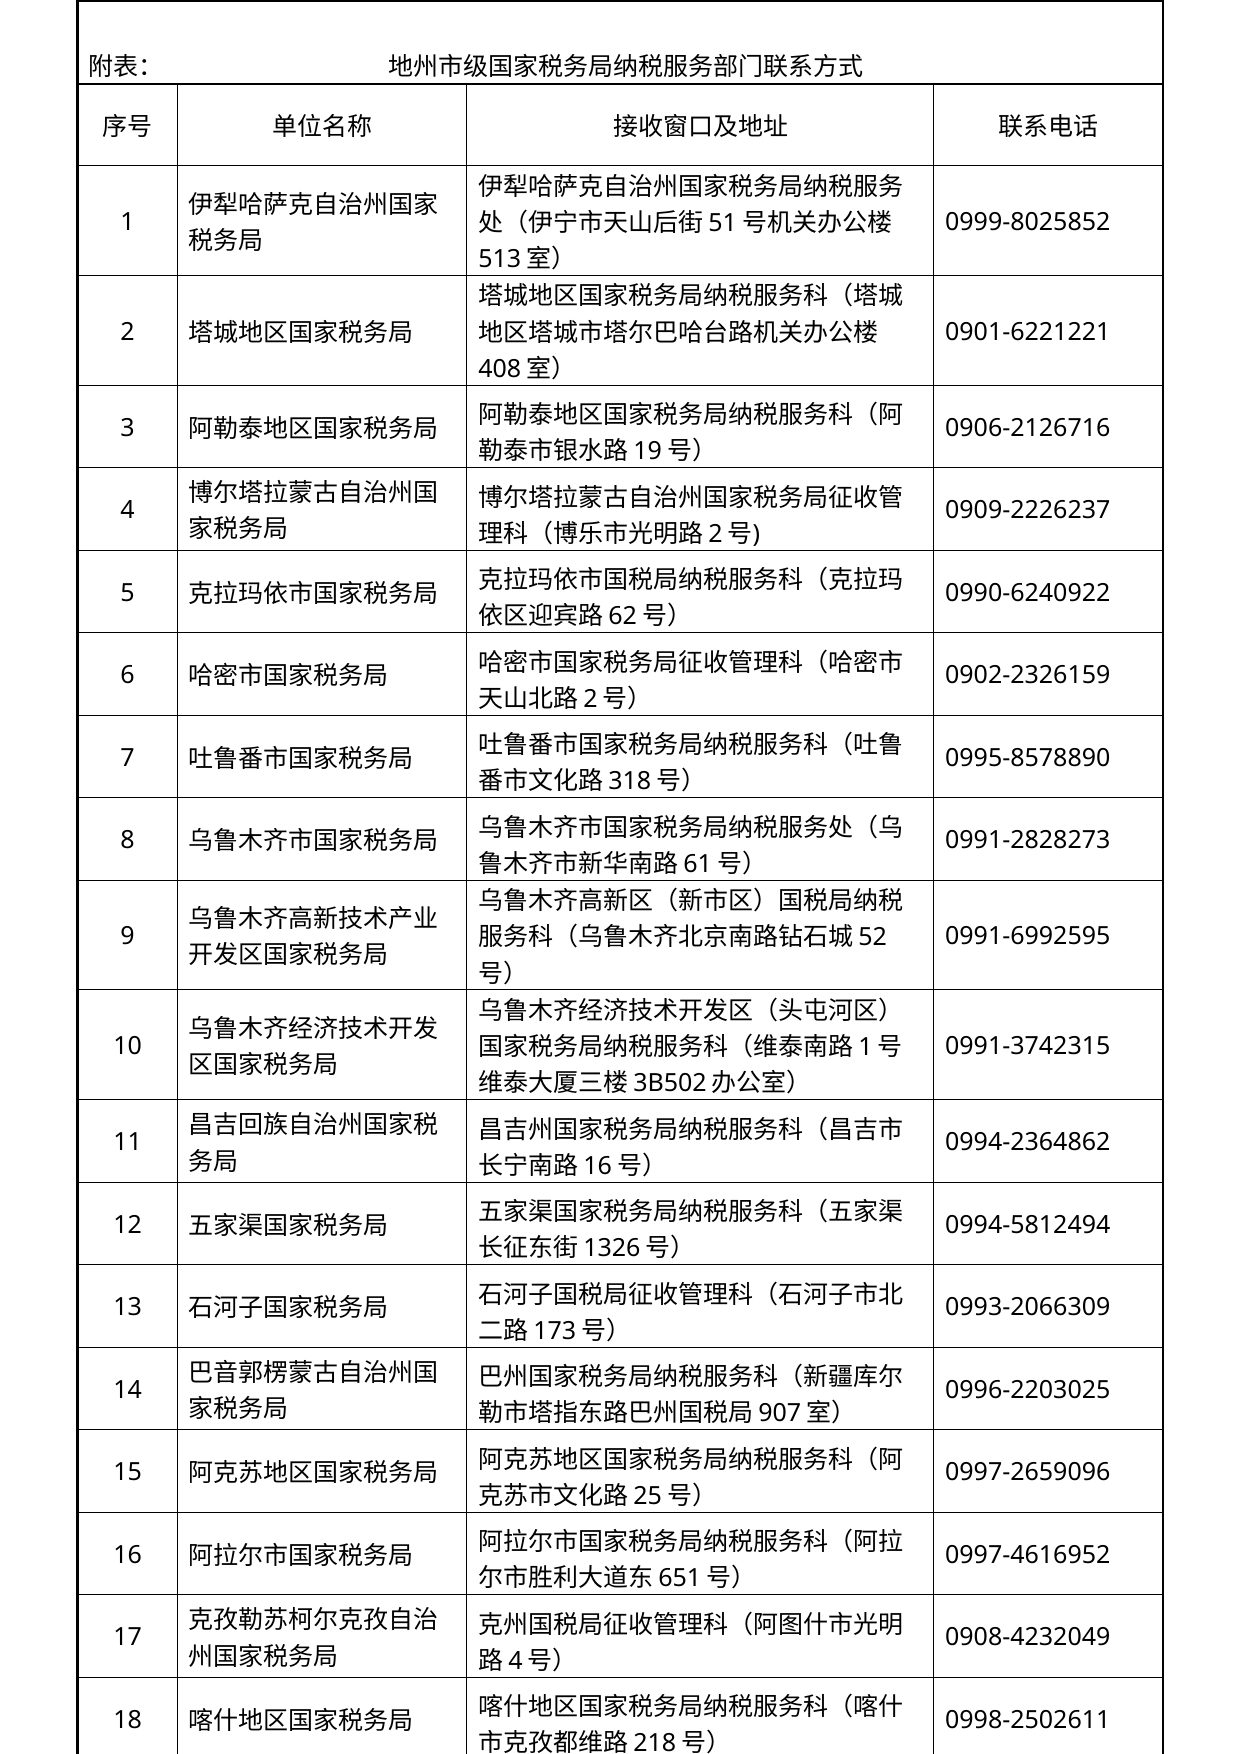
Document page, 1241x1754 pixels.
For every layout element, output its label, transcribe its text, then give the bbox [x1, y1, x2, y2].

table_cell 克拉玛依市国税局纳税服务科（克拉玛依区迎宾路62号） [467, 551, 933, 632]
table_cell 0902-2326159 [934, 633, 1162, 714]
table_cell 昌吉州国家税务局纳税服务科（昌吉市长宁南路16号） [467, 1100, 933, 1182]
table_cell 阿克苏地区国家税务局纳税服务科（阿克苏市文化路25号） [467, 1430, 933, 1512]
table_cell 11 [79, 1100, 177, 1182]
table_cell 伊犁哈萨克自治州国家税务局 [178, 166, 466, 275]
table_cell 吐鲁番市国家税务局 [178, 716, 466, 797]
table_cell 0990-6240922 [934, 551, 1162, 632]
table_cell 0996-2203025 [934, 1348, 1162, 1429]
table_cell 0906-2126716 [934, 386, 1162, 467]
table_cell 乌鲁木齐高新区（新市区）国税局纳税服务科（乌鲁木齐北京南路钻石城52号） [467, 881, 933, 989]
table_cell 5 [79, 551, 177, 632]
table_header 附表： [79, 2, 177, 82]
table_cell 五家渠国家税务局纳税服务科（五家渠长征东街1326号） [467, 1183, 933, 1264]
table_cell 6 [79, 633, 177, 714]
table_cell 哈密市国家税务局征收管理科（哈密市天山北路2号） [467, 633, 933, 714]
table_cell 博尔塔拉蒙古自治州国家税务局征收管理科（博乐市光明路2号) [467, 468, 933, 549]
table_cell 塔城地区国家税务局 [178, 276, 466, 384]
table_cell 克拉玛依市国家税务局 [178, 551, 466, 632]
table_cell 0997-2659096 [934, 1430, 1162, 1512]
table_cell 12 [79, 1183, 177, 1264]
table_cell 17 [79, 1595, 177, 1677]
table_cell 克州国税局征收管理科（阿图什市光明路4号） [467, 1595, 933, 1677]
table_cell 8 [79, 798, 177, 879]
table_cell 0994-5812494 [934, 1183, 1162, 1264]
table_cell 阿克苏地区国家税务局 [178, 1430, 466, 1512]
table_cell 3 [79, 386, 177, 467]
table_cell 0909-2226237 [934, 468, 1162, 549]
table_cell 2 [79, 276, 177, 384]
table_cell 石河子国税局征收管理科（石河子市北二路173号） [467, 1265, 933, 1347]
table_cell 伊犁哈萨克自治州国家税务局纳税服务处（伊宁市天山后街51号机关办公楼513室） [467, 166, 933, 275]
table_cell 0998-2502611 [934, 1678, 1162, 1754]
table_cell 阿拉尔市国家税务局纳税服务科（阿拉尔市胜利大道东651号） [467, 1513, 933, 1594]
table_cell 0991-3742315 [934, 990, 1162, 1099]
table_cell 0991-2828273 [934, 798, 1162, 879]
table_cell 13 [79, 1265, 177, 1347]
table_cell 15 [79, 1430, 177, 1512]
table_cell 巴音郭楞蒙古自治州国家税务局 [178, 1348, 466, 1429]
table_cell 联系电话 [934, 85, 1162, 165]
table_cell 阿勒泰地区国家税务局 [178, 386, 466, 467]
table_cell 乌鲁木齐市国家税务局 [178, 798, 466, 879]
table_cell 喀什地区国家税务局 [178, 1678, 466, 1754]
table_cell 克孜勒苏柯尔克孜自治州国家税务局 [178, 1595, 466, 1677]
table_cell 0997-4616952 [934, 1513, 1162, 1594]
table_header 地州市级国家税务局纳税服务部门联系方式 [177, 2, 1162, 82]
table_cell 哈密市国家税务局 [178, 633, 466, 714]
table_cell 4 [79, 468, 177, 549]
table_cell 乌鲁木齐市国家税务局纳税服务处（乌鲁木齐市新华南路61号） [467, 798, 933, 879]
table_cell 0995-8578890 [934, 716, 1162, 797]
table_cell 0991-6992595 [934, 881, 1162, 989]
table_cell 巴州国家税务局纳税服务科（新疆库尔勒市塔指东路巴州国税局907室） [467, 1348, 933, 1429]
table_cell 石河子国家税务局 [178, 1265, 466, 1347]
table_cell 阿勒泰地区国家税务局纳税服务科（阿勒泰市银水路19号） [467, 386, 933, 467]
table_cell 0994-2364862 [934, 1100, 1162, 1182]
table_cell 博尔塔拉蒙古自治州国家税务局 [178, 468, 466, 549]
table_cell 18 [79, 1678, 177, 1754]
table_cell 0999-8025852 [934, 166, 1162, 275]
table_cell 单位名称 [178, 85, 466, 165]
table_cell 1 [79, 166, 177, 275]
table_cell 接收窗口及地址 [467, 85, 933, 165]
table_cell 序号 [79, 85, 177, 165]
table_cell 0908-4232049 [934, 1595, 1162, 1677]
table_cell 喀什地区国家税务局纳税服务科（喀什市克孜都维路218号） [467, 1678, 933, 1754]
table_cell 0901-6221221 [934, 276, 1162, 384]
table_cell 乌鲁木齐经济技术开发区国家税务局 [178, 990, 466, 1099]
table_cell 吐鲁番市国家税务局纳税服务科（吐鲁番市文化路318号） [467, 716, 933, 797]
table_cell 塔城地区国家税务局纳税服务科（塔城地区塔城市塔尔巴哈台路机关办公楼408室） [467, 276, 933, 384]
table_cell 7 [79, 716, 177, 797]
table_cell 14 [79, 1348, 177, 1429]
table_cell 昌吉回族自治州国家税务局 [178, 1100, 466, 1182]
table_cell 阿拉尔市国家税务局 [178, 1513, 466, 1594]
table_cell 9 [79, 881, 177, 989]
table_cell 16 [79, 1513, 177, 1594]
table_cell 五家渠国家税务局 [178, 1183, 466, 1264]
table_cell 乌鲁木齐高新技术产业开发区国家税务局 [178, 881, 466, 989]
table_cell 0993-2066309 [934, 1265, 1162, 1347]
table_cell 乌鲁木齐经济技术开发区（头屯河区）国家税务局纳税服务科（维泰南路1号维泰大厦三楼3B502办公室） [467, 990, 933, 1099]
table_cell 10 [79, 990, 177, 1099]
